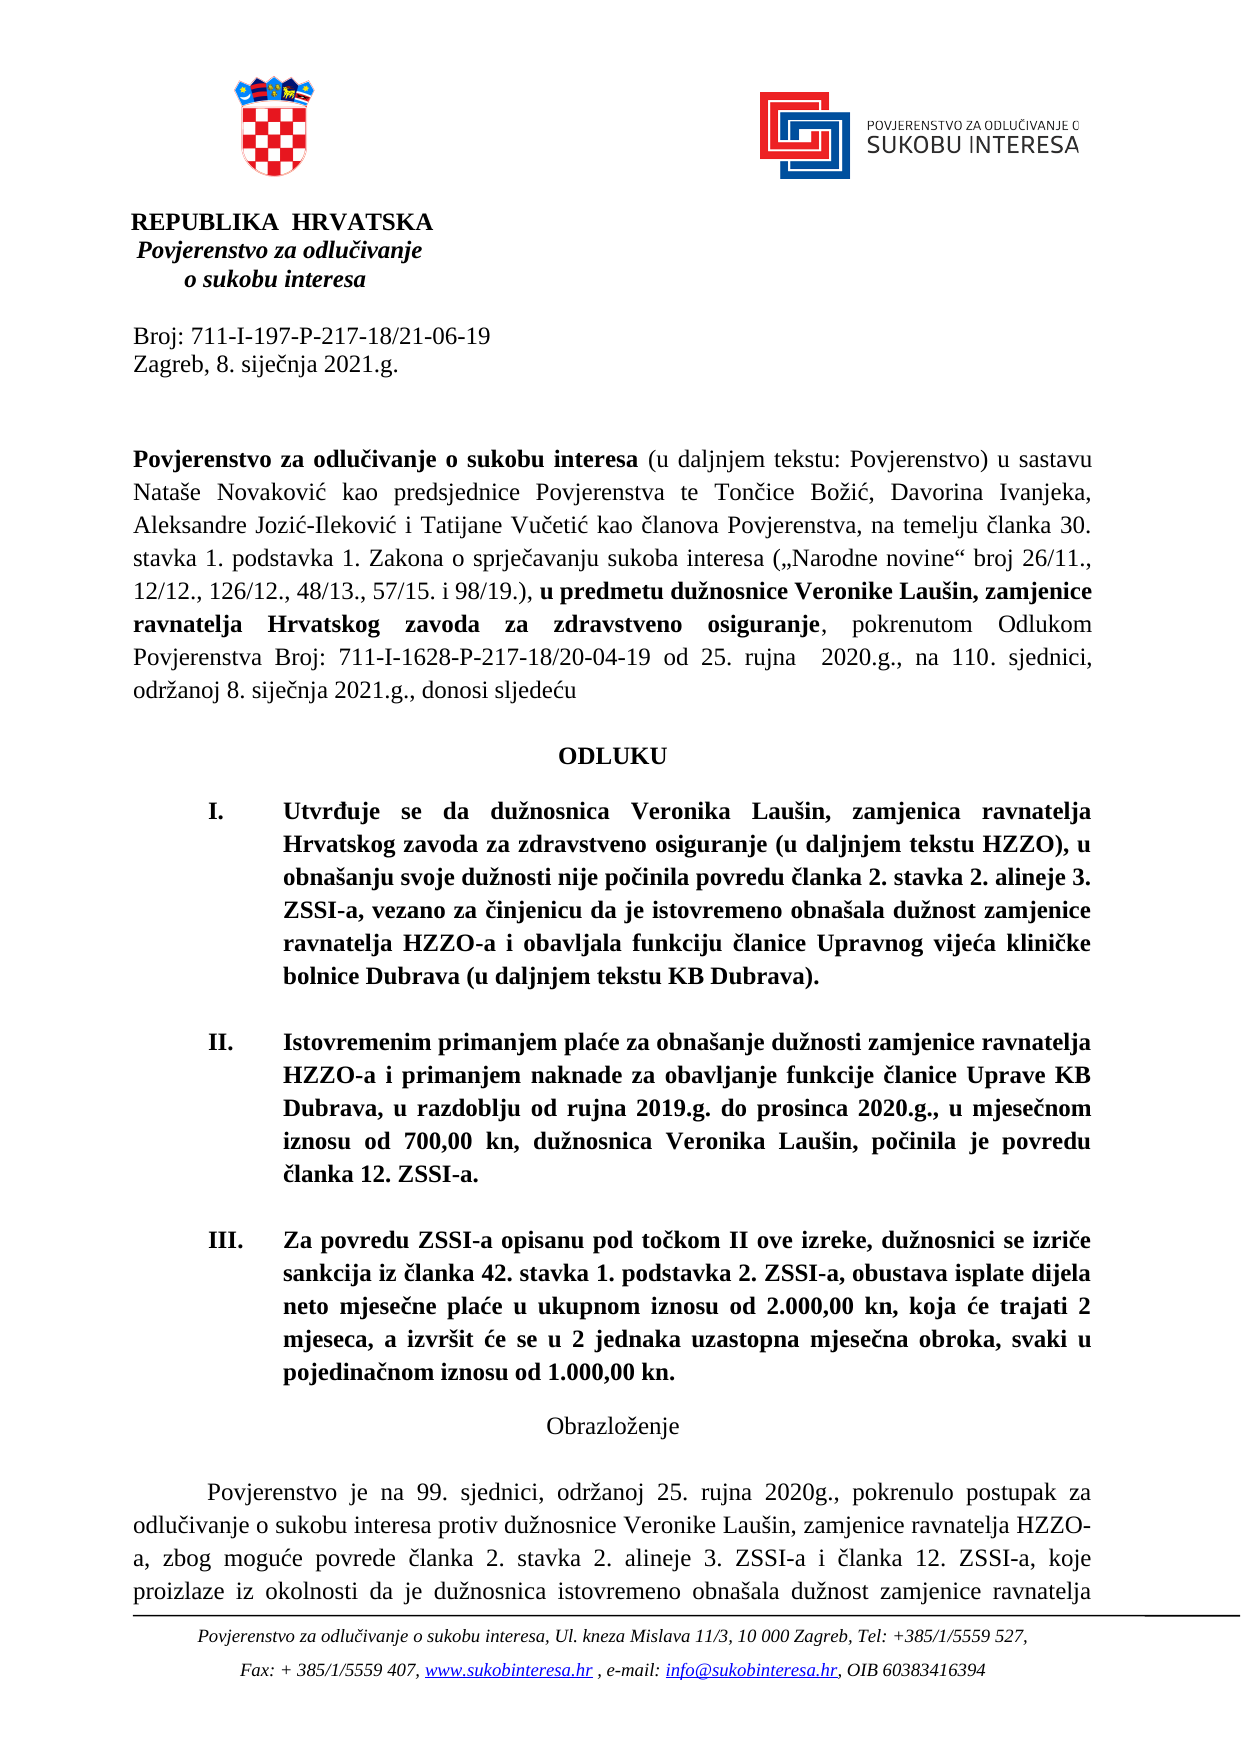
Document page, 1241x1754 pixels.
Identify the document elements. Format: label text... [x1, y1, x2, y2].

list Utvrđuje se da dužnosnica Veronika Laušin, zamjenica ravnatelja Hrvatskog zavoda za zdravstveno osiguranje (u daljnjem tekstu HZZO), u obnašanju svoje dužnosti nije počinila povredu članka 2. stavka 2. alineje 3. ZSSI-a, vezano za činjenicu da je istovremeno obnašala dužnost zamjenice ravnatelja HZZO-a i obavljala funkciju članice Upravnog vijeća kliničke bolnice Dubrava (u daljnjem tekstu KB Dubrava). [208, 796, 1092, 990]
text ODLUKU [133, 741, 1092, 769]
text Obrazloženje [133, 1411, 1092, 1440]
picture [760, 92, 1079, 179]
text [133, 1477, 1092, 1605]
text Broj: 711-I-197-P-217-18/21-06-19 [133, 321, 1092, 349]
picture [231, 73, 320, 179]
list Istovremenim primanjem plaće za obnašanje dužnosti zamjenice ravnatelja HZZO-a i primanjem naknade za obavljanje funkcije članice Uprave KB Dubrava, u razdoblju od rujna 2019.g. do prosinca 2020.g., u mjesečnom iznosu od 700,00 kn, dužnosnica Veronika Laušin, počinila je povredu članka 12. ZSSI-a. [208, 1027, 1092, 1188]
text Zagreb, 8. siječnja 2021.g. [133, 349, 1033, 378]
list Za povredu ZSSI-a opisanu pod točkom II ove izreke, dužnosnici se izriče sankcija iz članka 42. stavka 1. podstavka 2. ZSSI-a, obustava isplate dijela neto mjesečne plaće u ukupnom iznosu od 2.000,00 kn, koja će trajati 2 mjeseca, a izvršit će se u 2 jednaka uzastopna mjesečna obroka, svaki u pojedinačnom iznosu od 1.000,00 kn. [208, 1225, 1092, 1386]
text Povjerenstvo za odlučivanje o sukobu interesa (u daljnjem tekstu: Povjerenstvo) u sastavu Nataše Novaković kao predsjednice Povjerenstva te Tončice Božić, Davorina Ivanjeka, Aleksandre Jozić-Ileković i Tatijane Vučetić kao članova Povjerenstva, na temelju članka 30. stavka 1. podstavka 1. Zakona o sprječavanju sukoba interesa („Narodne novine“ broj 26/11., 12/12., 126/12., 48/13., 57/15. i 98/19.), u predmetu dužnosnice Veronike Laušin, zamjenice ravnatelja Hrvatskog zavoda za zdravstveno osiguranje, pokrenutom Odlukom Povjerenstva Broj: 711-I-1628-P-217-18/20-04-19 od 25. rujna 2020.g., na 110. sjednici, održanoj 8. siječnja 2021.g., donosi sljedeću [133, 444, 1092, 703]
